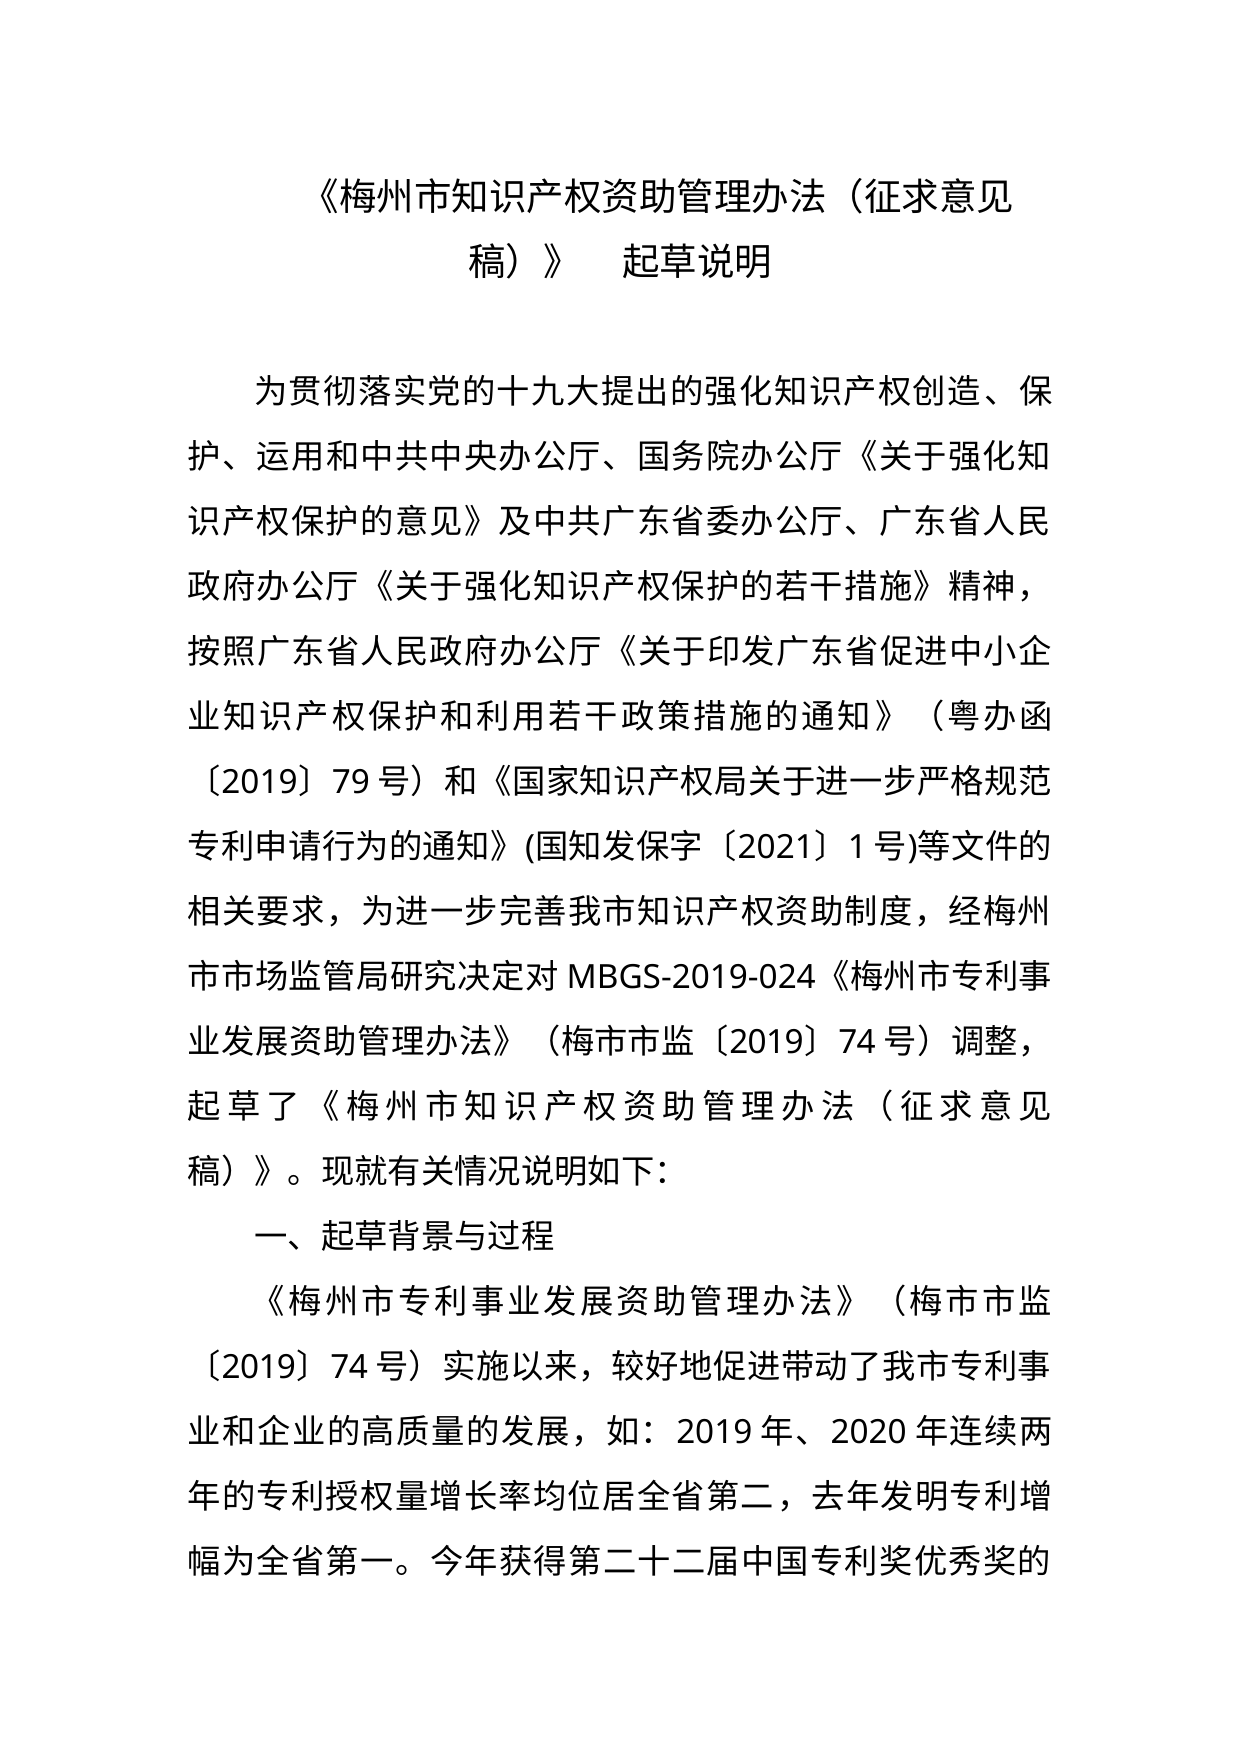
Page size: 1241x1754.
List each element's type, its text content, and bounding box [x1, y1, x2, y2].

list 为贯彻落实党的十九大提出的强化知识产权创造、保护、运用和中共中央办公厅、国务院办公厅《关于强化知识产权保护的意见》及中共广东省委办公厅、广东省人民政府办公厅《关于强化知识产权保护的若干措施》精神，按照广东省人民政府办公厅《关于印发广东省促进中小企业知识产权保护和利用若干政策措施的通知》（粤办函〔2019〕79号）和《国家知识产权局关于进一步严格规范专利申请行为的通知》(国知发保字〔2021〕1号)等文件的相关要求，为进一步完善我市知识产权资助制度，经梅州市市场监管局研究决定对MBGS-2019-024《梅州市专利事业发展资助管理办法》（梅市市监〔2019〕74号）调整，起草了《梅州市知识产权资助管理办法（征求意见稿）》。现就有关情况说明如下： [187, 357, 1053, 1202]
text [187, 1267, 1053, 1592]
list 《梅州市知识产权资助管理办法（征求意见稿）》 起草说明 [187, 162, 1053, 292]
text 一、起草背景与过程 [187, 1202, 1053, 1267]
